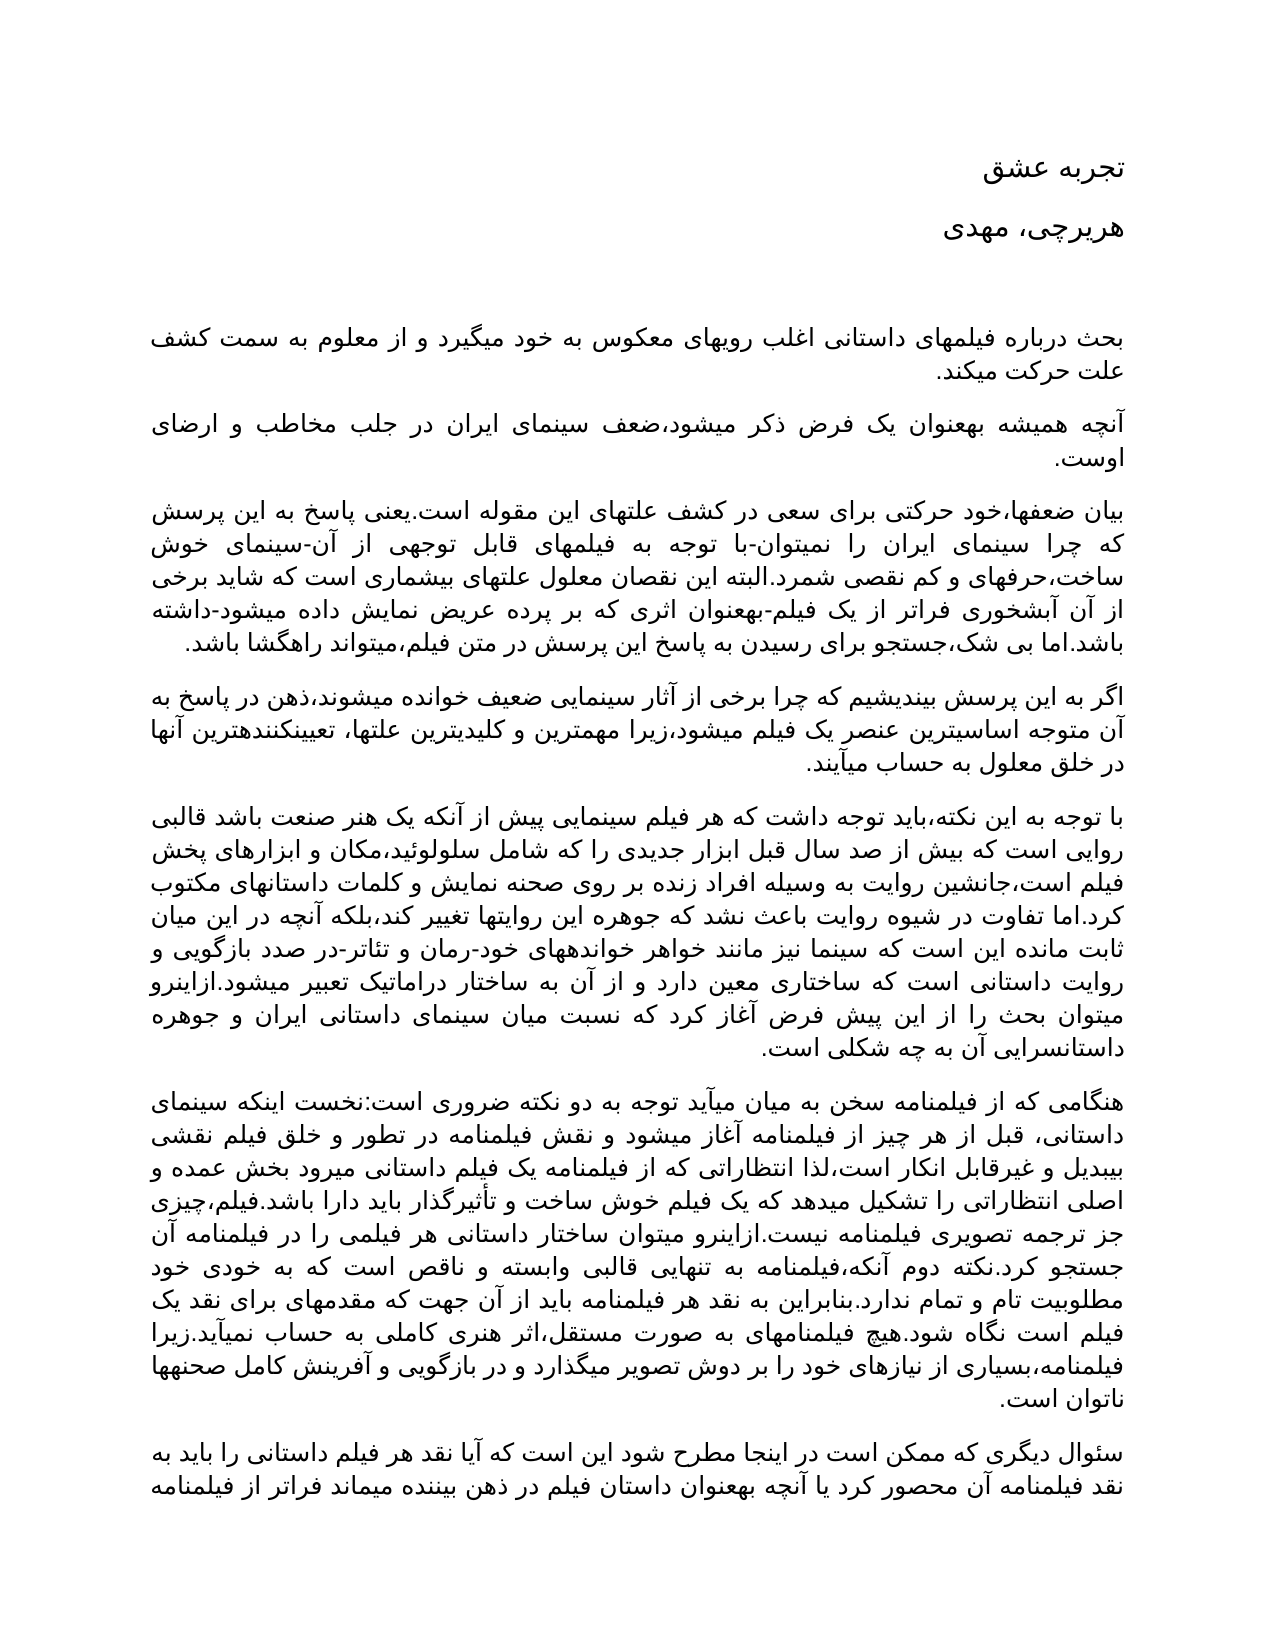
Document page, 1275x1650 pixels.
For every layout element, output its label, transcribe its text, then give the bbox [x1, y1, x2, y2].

text آنچه همیشه به‏عنوان یک فرض ذکر می‏شود،ضعف‏ سینمای ایران در جلب مخاطب و ارضای اوست. [150, 409, 1125, 471]
text بحث درباره فیلمهای داستانی اغلب رویه‏ای معکوس به‏ خود می‏گیرد و از معلوم به سمت کشف علت حرکت می‏کند. [150, 323, 1125, 384]
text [150, 1438, 1125, 1500]
text بیان ضعفها،خود حرکتی برای سعی در کشف علتهای این‏ مقوله است.یعنی پاسخ به این پرسش که چرا سینمای ایران را نمی‏توان-با توجه به فیلمهای قابل توجهی از آن-سینمای‏ خوش ساخت،حرفه‏ای و کم نقصی شمرد.البته این نقصان‏ معلول علتهای بیشماری است که شاید برخی از آن آبشخوری‏ فراتر از یک فیلم-به‏عنوان اثری که بر پرده عریض نمایش‏ داده می‏شود-داشته باشد.اما بی شک،جستجو برای رسیدن‏ به پاسخ این پرسش در متن فیلم،می‏تواند راهگشا باشد. [150, 496, 1125, 657]
text هنگامی که از فیلمنامه سخن به میان می‏آید توجه‏ به دو نکته ضروری است:نخست اینکه سینمای داستانی، قبل از هر چیز از فیلمنامه آغاز می‏شود و نقش فیلمنامه در تطور و خلق فیلم نقشی بی‏بدیل و غیرقابل انکار است،لذا انتظاراتی که از فیلمنامه یک فیلم داستانی می‏رود بخش عمده‏ و اصلی انتظاراتی را تشکیل می‏دهد که یک فیلم خوش ساخت‏ و تأثیرگذار باید دارا باشد.فیلم،چیزی جز ترجمه تصویری‏ فیلمنامه نیست.ازاین‏رو می‏توان ساختار داستانی هر فیلمی را در فیلمنامه آن جستجو کرد.نکته دوم آنکه،فیلمنامه به تنهایی‏ قالبی وابسته و ناقص است که به خودی خود مطلوبیت تام‏ و تمام ندارد.بنابراین به نقد هر فیلمنامه باید از آن جهت که‏ مقدمه‏ای برای نقد یک فیلم است نگاه شود.هیچ فیلمنامه‏ای‏ به صورت مستقل،اثر هنری کاملی به حساب نمی‏آید.زیرا فیلمنامه،بسیاری از نیازهای خود را بر دوش تصویر می‏گذارد و در بازگویی و آفرینش کامل صحنه‏ها ناتوان است. [150, 1087, 1125, 1413]
text هریرچی، مهدی [150, 209, 1125, 243]
text با توجه به این نکته،باید توجه داشت که هر فیلم سینمایی‏ پیش از آنکه یک هنر صنعت باشد قالبی روایی است که بیش‏ از صد سال قبل ابزار جدیدی را که شامل سلولوئید،مکان و ابزارهای پخش فیلم است،جانشین روایت به وسیله افراد زنده‏ بر روی صحنه نمایش و کلمات داستانهای مکتوب کرد.اما تفاوت در شیوه روایت باعث نشد که جوهره این روایتها تغییر کند،بلکه آنچه در این میان ثابت مانده این است که سینما نیز مانند خواهر خوانده‏های خود-رمان و تئاتر-در صدد بازگویی و روایت داستانی است که ساختاری معین دارد و از آن‏ به ساختار دراماتیک تعبیر می‏شود.ازاین‏رو می‏توان بحث را از این پیش فرض آغاز کرد که نسبت میان سینمای داستانی‏ ایران و جوهره داستانسرایی آن به چه شکلی است. [150, 802, 1125, 1062]
text اگر به این پرسش بیندیشیم که چرا برخی از آثار سینمایی‏ ضعیف خوانده می‏شوند،ذهن در پاسخ به آن متوجه اساسی‏ترین‏ عنصر یک فیلم می‏شود،زیرا مهمترین و کلیدی‏ترین علتها، تعیین‏کننده‏ترین آنها در خلق معلول به حساب می‏آیند. [150, 682, 1125, 777]
text تجربه عشق [150, 150, 1125, 183]
